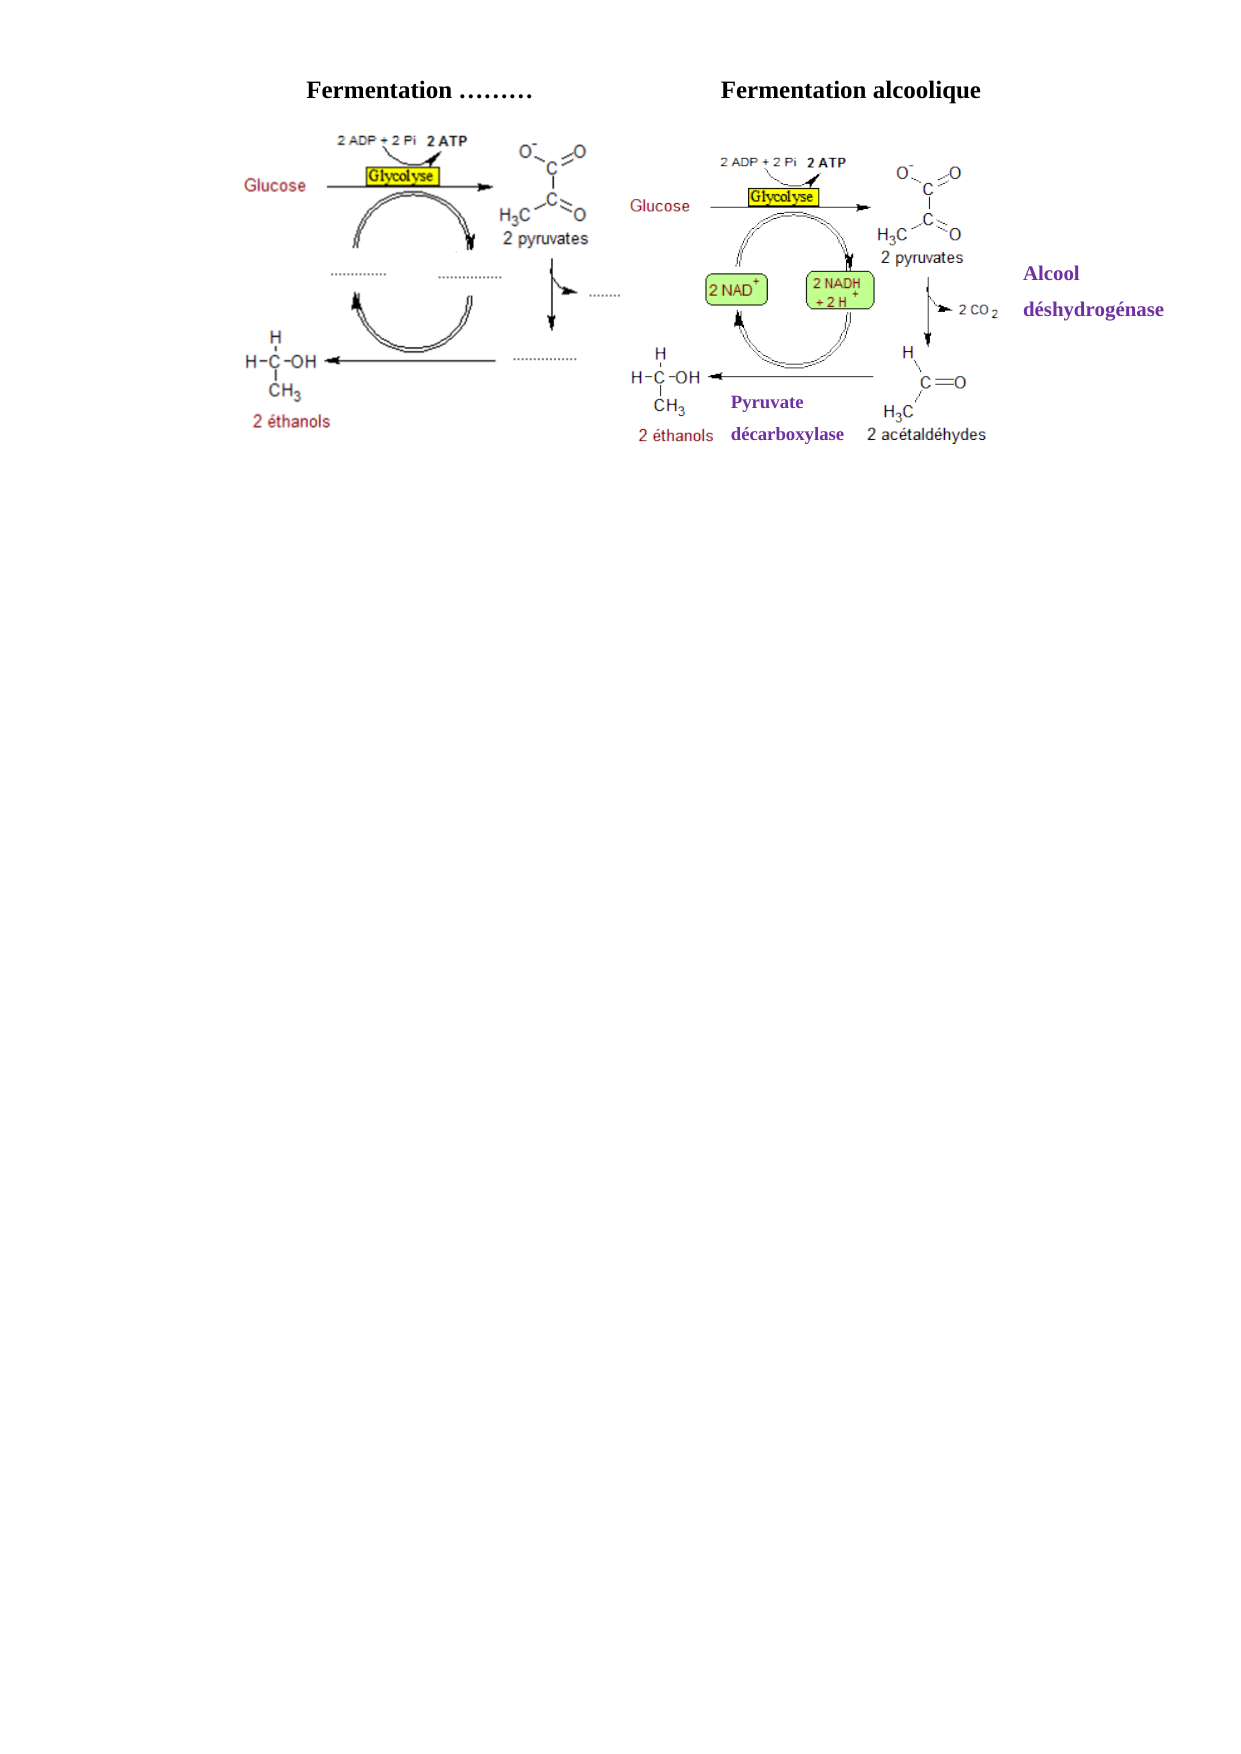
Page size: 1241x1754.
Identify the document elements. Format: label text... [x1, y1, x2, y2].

text Fermentation ……… Fermentation alcoolique [75, 75, 1165, 104]
picture [242, 132, 998, 444]
